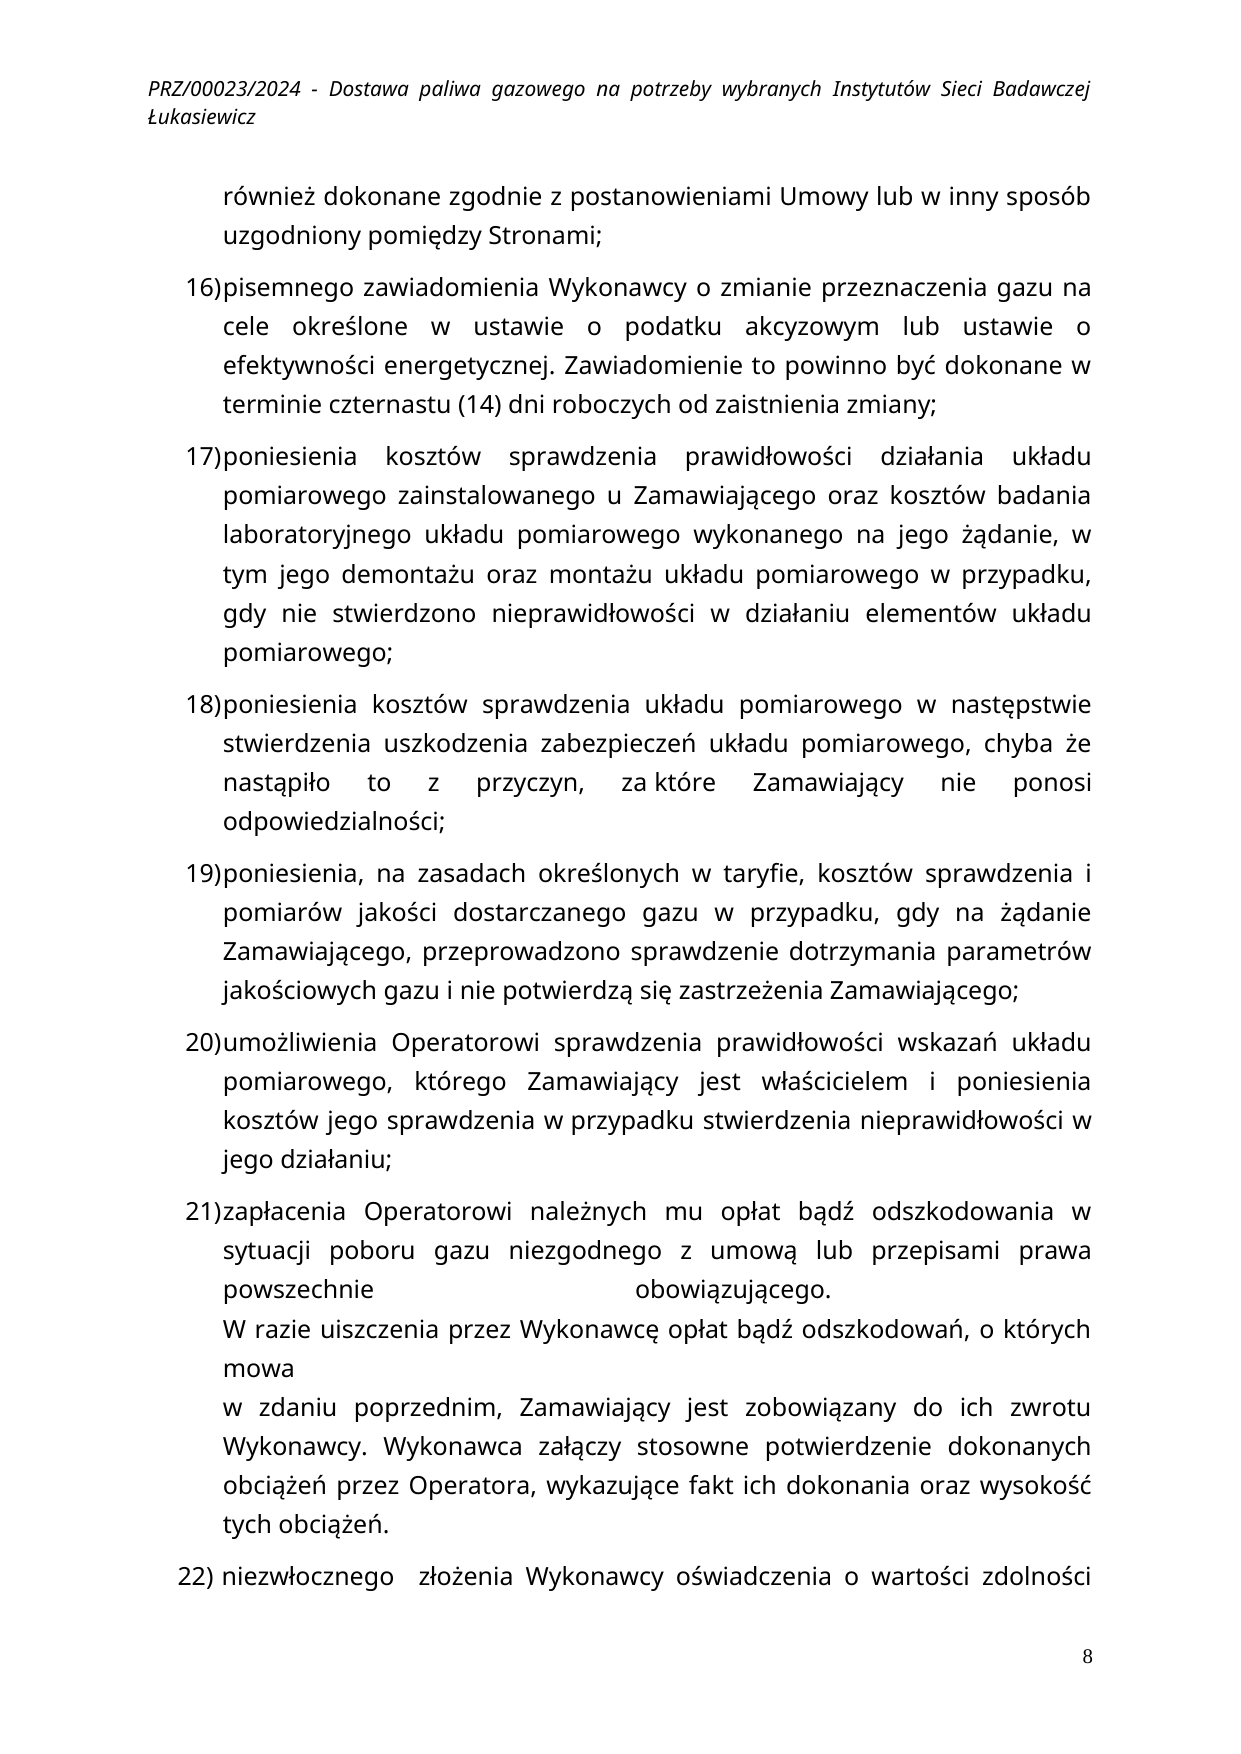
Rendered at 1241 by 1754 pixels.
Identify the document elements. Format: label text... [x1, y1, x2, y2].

list zapłacenia Operatorowi należnych mu opłat bądź odszkodowania w sytuacji poboru gazu niezgodnego z umową lub przepisami prawa powszechnie obowiązującego. W razie uiszczenia przez Wykonawcę opłat bądź odszkodowań, o których mowa w zdaniu poprzednim, Zamawiający jest zobowiązany do ich zwrotu Wykonawcy. Wykonawca załączy stosowne potwierdzenie dokonanych obciążeń przez Operatora, wykazujące fakt ich dokonania oraz wysokość tych obciążeń. [185, 1194, 1092, 1541]
list poniesienia kosztów sprawdzenia układu pomiarowego w następstwie stwierdzenia uszkodzenia zabezpieczeń układu pomiarowego, chyba że nastąpiło to z przyczyn, za które Zamawiający nie ponosi odpowiedzialności; [185, 686, 1092, 838]
list pisemnego zawiadomienia Wykonawcy o zmianie przeznaczenia gazu na cele określone w ustawie o podatku akcyzowym lub ustawie o efektywności energetycznej. Zawiadomienie to powinno być dokonane w terminie czternastu (14) dni roboczych od zaistnienia zmiany; [185, 269, 1092, 421]
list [185, 179, 1092, 252]
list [177, 1559, 1092, 1593]
list umożliwienia Operatorowi sprawdzenia prawidłowości wskazań układu pomiarowego, którego Zamawiający jest właścicielem i poniesienia kosztów jego sprawdzenia w przypadku stwierdzenia nieprawidłowości w jego działaniu; [185, 1024, 1092, 1176]
list poniesienia kosztów sprawdzenia prawidłowości działania układu pomiarowego zainstalowanego u Zamawiającego oraz kosztów badania laboratoryjnego układu pomiarowego wykonanego na jego żądanie, w tym jego demontażu oraz montażu układu pomiarowego w przypadku, gdy nie stwierdzono nieprawidłowości w działaniu elementów układu pomiarowego; [185, 439, 1092, 669]
list poniesienia, na zasadach określonych w taryfie, kosztów sprawdzenia i pomiarów jakości dostarczanego gazu w przypadku, gdy na żądanie Zamawiającego, przeprowadzono sprawdzenie dotrzymania parametrów jakościowych gazu i nie potwierdzą się zastrzeżenia Zamawiającego; [185, 855, 1092, 1007]
